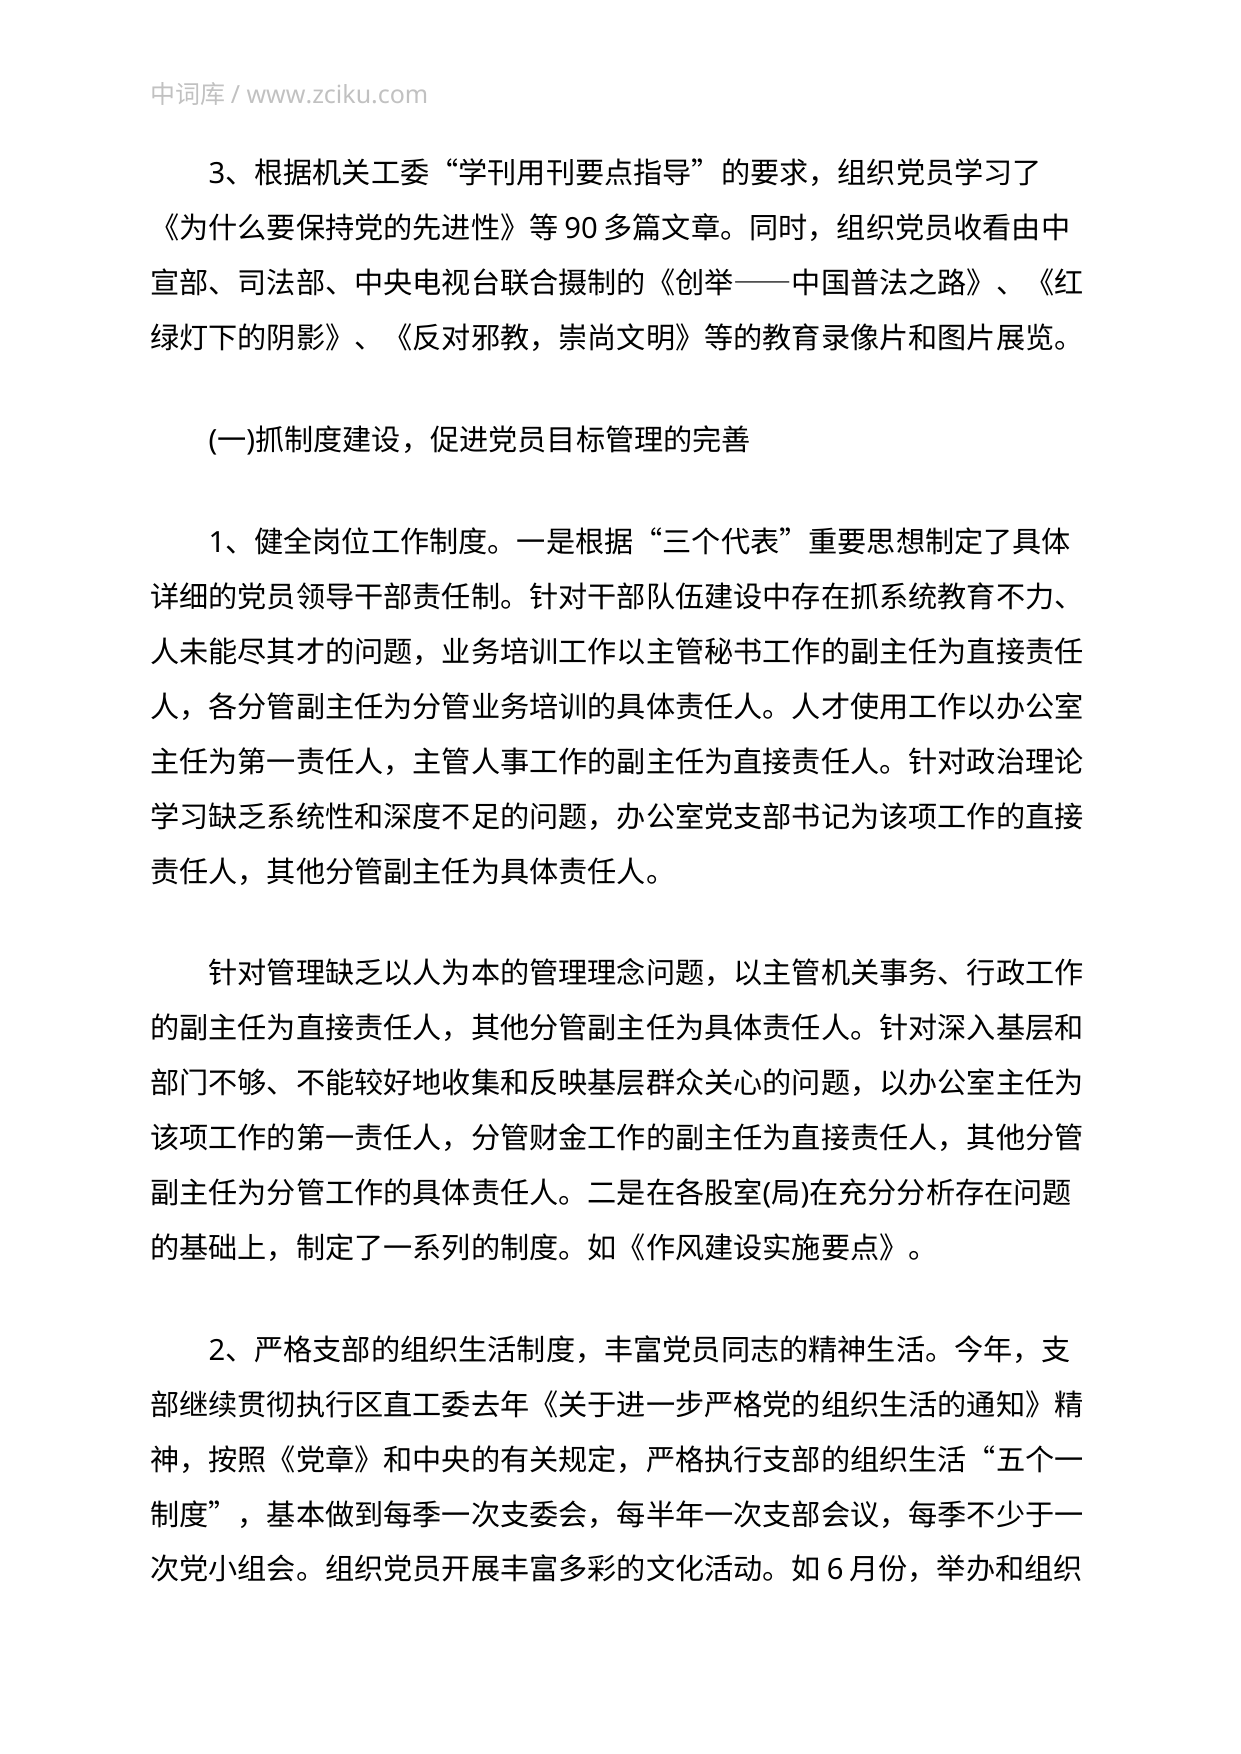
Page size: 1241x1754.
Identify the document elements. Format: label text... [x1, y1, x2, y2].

text (一)抓制度建设，促进党员目标管理的完善 [150, 417, 1090, 459]
text 针对管理缺乏以人为本的管理理念问题，以主管机关事务、行政工作的副主任为直接责任人，其他分管副主任为具体责任人。针对深入基层和部门不够、不能较好地收集和反映基层群众关心的问题，以办公室主任为该项工作的第一责任人，分管财金工作的副主任为直接责任人，其他分管副主任为分管工作的具体责任人。二是在各股室(局)在充分分析存在问题的基础上，制定了一系列的制度。如《作风建设实施要点》。 [150, 950, 1090, 1267]
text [150, 1326, 1090, 1588]
text 1、健全岗位工作制度。一是根据“三个代表”重要思想制定了具体详细的党员领导干部责任制。针对干部队伍建设中存在抓系统教育不力、人未能尽其才的问题，业务培训工作以主管秘书工作的副主任为直接责任人，各分管副主任为分管业务培训的具体责任人。人才使用工作以办公室主任为第一责任人，主管人事工作的副主任为直接责任人。针对政治理论学习缺乏系统性和深度不足的问题，办公室党支部书记为该项工作的直接责任人，其他分管副主任为具体责任人。 [150, 519, 1090, 890]
text 3、根据机关工委“学刊用刊要点指导”的要求，组织党员学习了《为什么要保持党的先进性》等90多篇文章。同时，组织党员收看由中宣部、司法部、中央电视台联合摄制的《创举——中国普法之路》、《红绿灯下的阴影》、《反对邪教，崇尚文明》等的教育录像片和图片展览。 [150, 150, 1090, 357]
